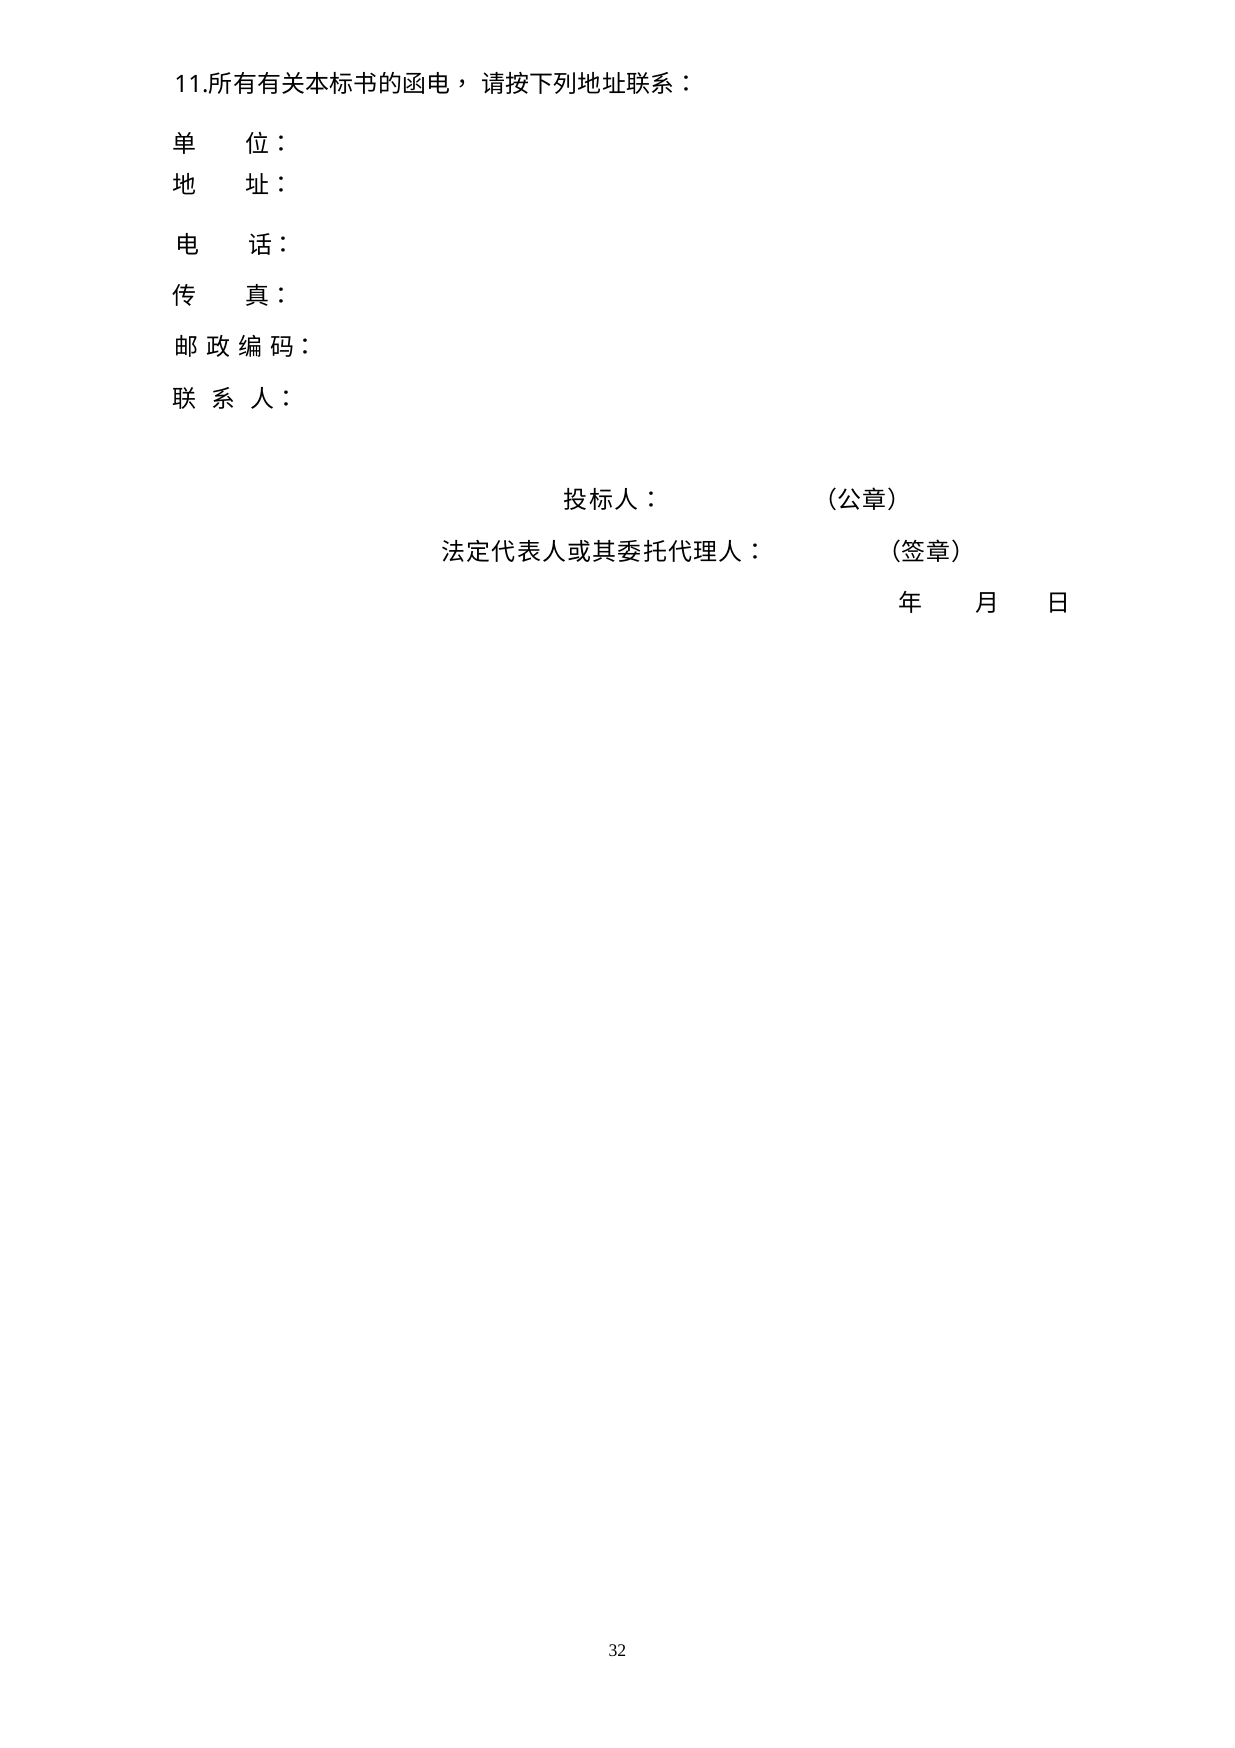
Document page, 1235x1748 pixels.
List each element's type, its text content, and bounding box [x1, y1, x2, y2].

text 11.所有有关本标书的函电， 请按下列地址联系： [174, 78, 1106, 128]
text 联 系 人： [172, 382, 1106, 413]
text 单 位： [172, 128, 1106, 158]
text 电 话： [175, 229, 1106, 260]
text 地 址： [172, 179, 1106, 229]
text 投标人： （公章） [564, 483, 1106, 516]
text 法定代表人或其委托代理人： （签章） [441, 535, 1106, 566]
text 年 月 日 [804, 587, 1106, 617]
text 邮 政 编 码： [174, 331, 1106, 362]
text 传 真： [172, 280, 1106, 311]
